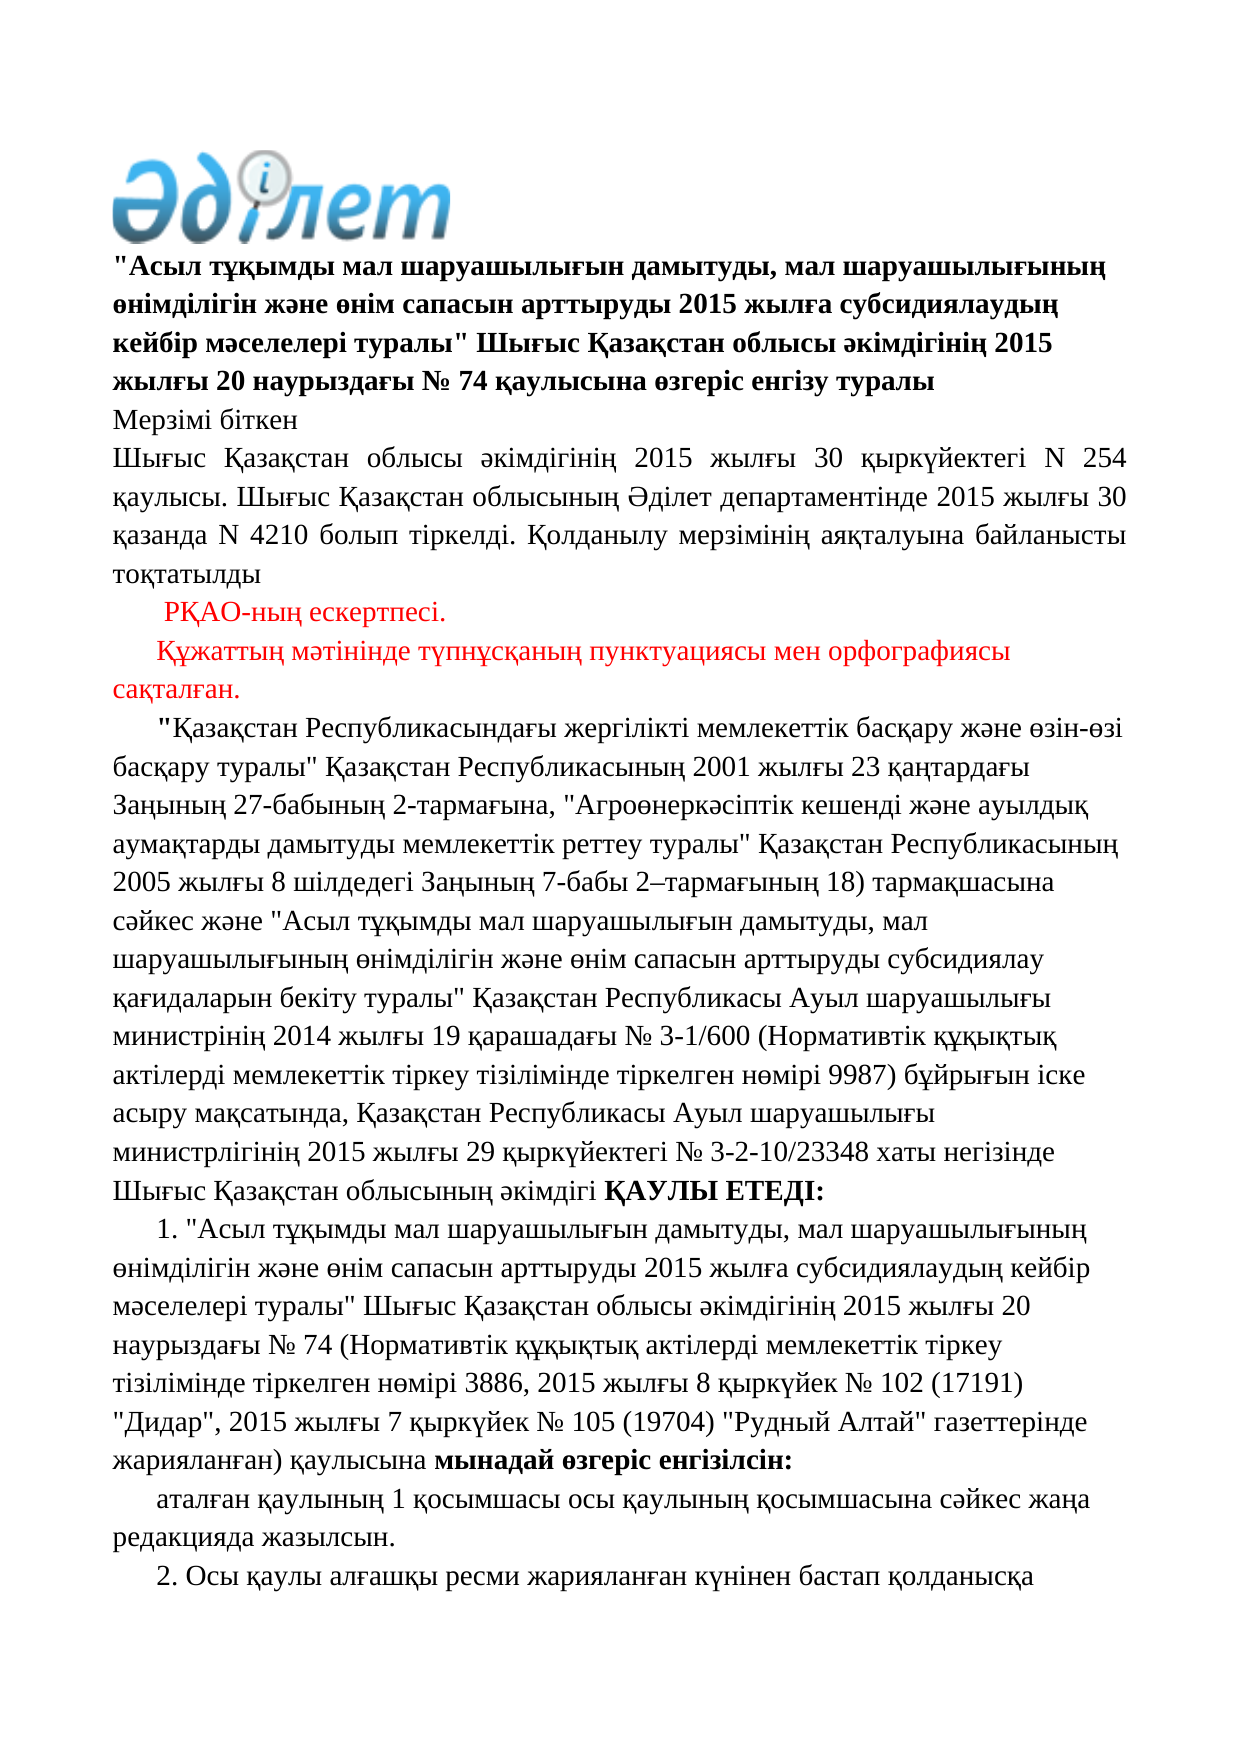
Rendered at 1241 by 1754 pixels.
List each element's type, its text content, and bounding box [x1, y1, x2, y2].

text Мерзімі біткен [112, 402, 1128, 435]
picture [112, 150, 451, 244]
text Шығыс Қазақстан облысы әкімдігінің 2015 жылғы 30 қыркүйектегі N 254 қаулысы. Шығыс Қазақстан облысының Әділет департаментінде 2015 жылғы 30 қазанда N 4210 болып тіркелді. Қолданылу мерзімінің аяқталуына байланысты тоқтатылды [112, 440, 1128, 589]
text "Асыл тұқымды мал шаруашылығын дамытуды, мал шаруашылығының өнімділігін және өнім сапасын арттыруды 2015 жылға субсидиялаудың кейбір мәселелері туралы" Шығыс Қазақстан облысы әкімдігінің 2015 жылғы 20 наурыздағы № 74 қаулысына өзгеріс енгізу туралы [112, 248, 1128, 397]
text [112, 594, 1128, 1592]
